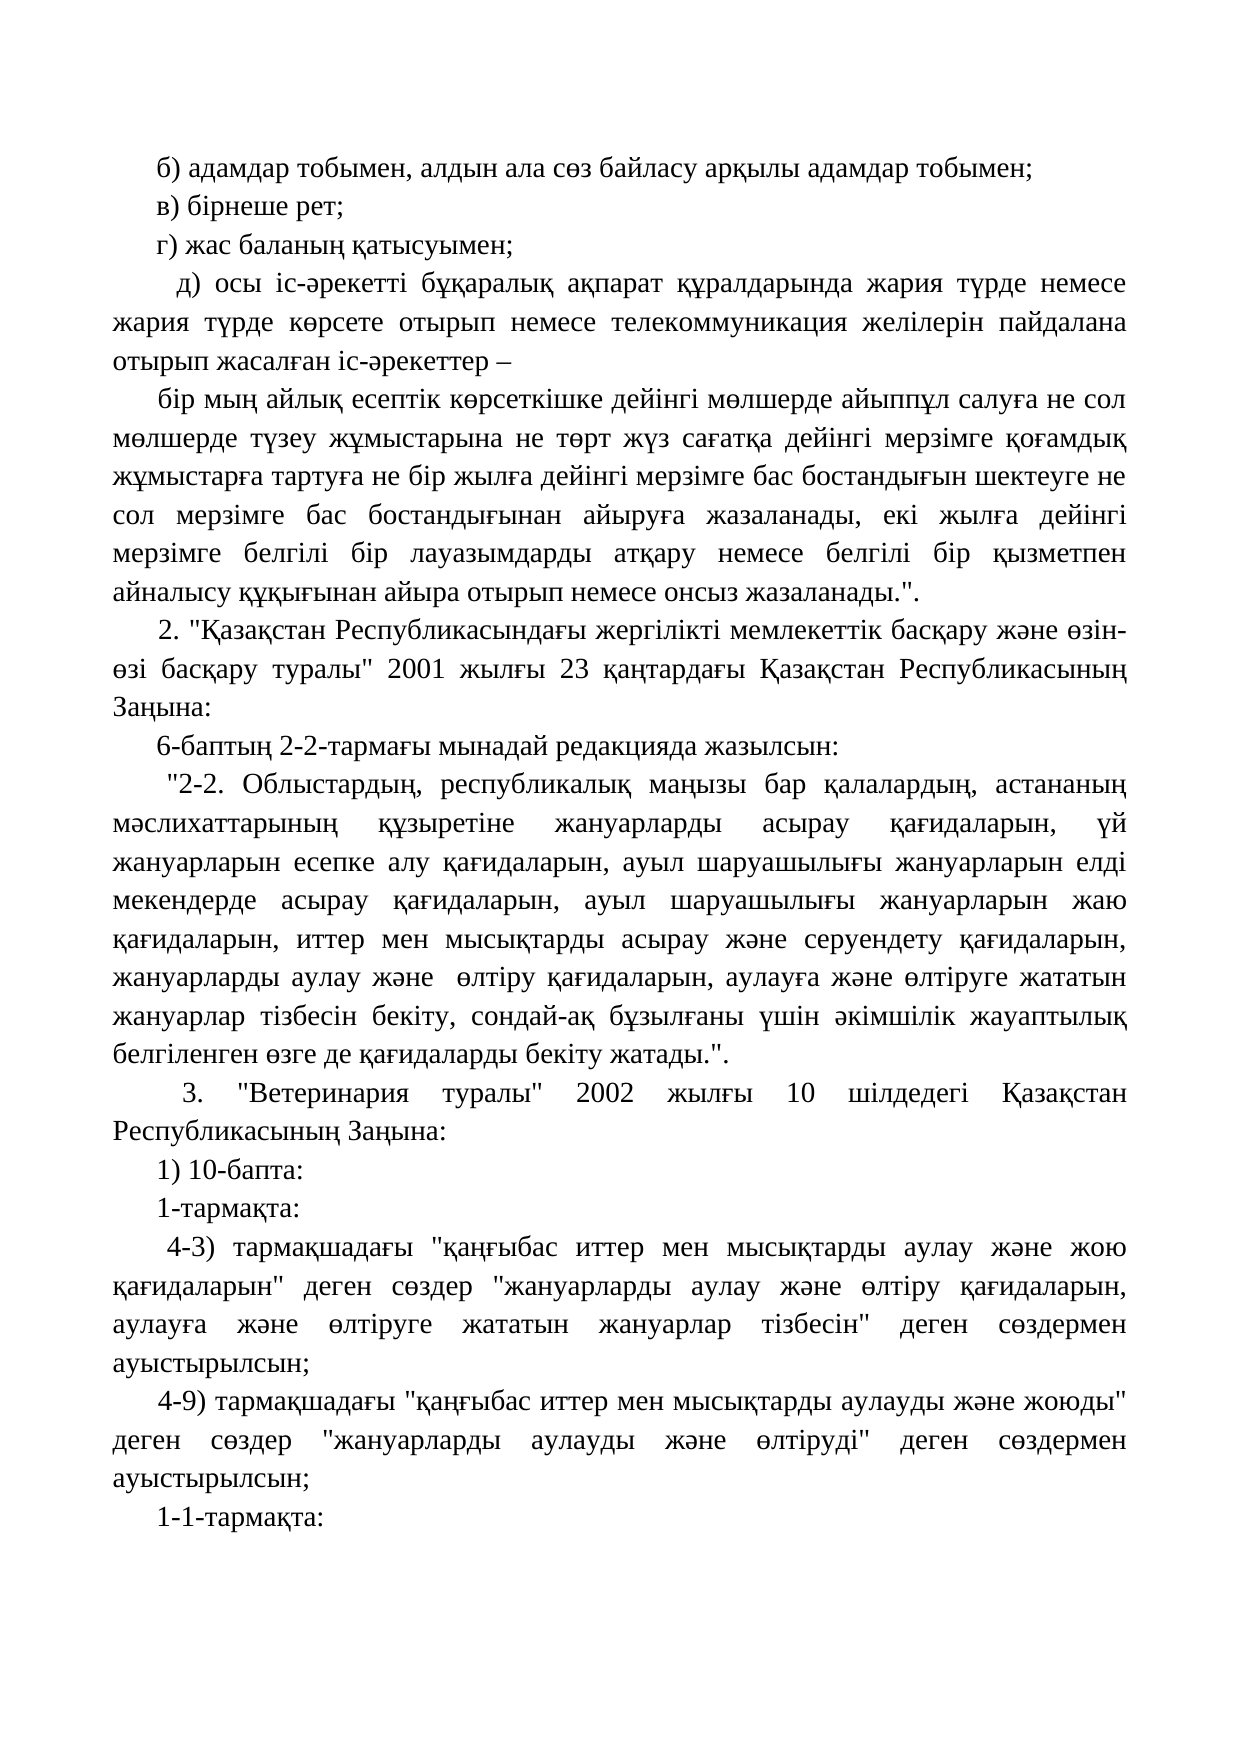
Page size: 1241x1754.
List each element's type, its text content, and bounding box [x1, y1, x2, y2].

text 2. "Қазақстан Республикасындағы жергілікті мемлекеттік басқару және өзін-өзі басқару туралы" 2001 жылғы 23 қаңтардағы Қазақстан Республикасының Заңына: [112, 612, 1128, 723]
text 4-9) тармақшадағы "қаңғыбас иттер мен мысықтарды аулауды және жоюды" деген сөздер "жануарларды аулауды және өлтіруді" деген сөздермен ауыстырылсын; [112, 1383, 1128, 1494]
text бір мың айлық есептік көрсеткішке дейінгі мөлшерде айыппұл салуға не сол мөлшерде түзеу жұмыстарына не төрт жүз сағатқа дейінгі мерзімге қоғамдық жұмыстарға тартуға не бір жылға дейінгі мерзімге бас бостандығын шектеуге не сол мерзімге бас бостандығынан айыруға жазаланады, екі жылға дейінгі мерзімге белгілі бір лауазымдарды атқару немесе белгілі бір қызметпен айналысу құқығынан айыра отырып немесе онсыз жазаланады.". [112, 381, 1128, 607]
text г) жас баланың қатысуымен; [112, 227, 1128, 261]
text в) бірнеше рет; [112, 188, 1128, 222]
text 1-тармақта: [112, 1191, 1128, 1224]
text "2-2. Облыстардың, республикалық маңызы бар қалалардың, астананың мәслихаттарының құзыретіне жануарларды асырау қағидаларын, үй жануарларын есепке алу қағидаларын, ауыл шаруашылығы жануарларын елді мекендерде асырау қағидаларын, ауыл шаруашылығы жануарларын жаю қағидаларын, иттер мен мысықтарды асырау және серуендету қағидаларын, жануарларды аулау және өлтіру қағидаларын, аулауға және өлтіруге жататын жануарлар тізбесін бекіту, сондай-ақ бұзылғаны үшін әкімшілік жауаптылық белгіленген өзге де қағидаларды бекіту жатады.". [112, 767, 1128, 1070]
text 1-1-тармақта: [112, 1499, 1128, 1532]
text 3. "Ветеринария туралы" 2002 жылғы 10 шілдедегі Қазақстан Республикасының Заңына: [112, 1075, 1128, 1147]
text 6-баптың 2-2-тармағы мынадай редакцияда жазылсын: [112, 728, 1128, 762]
text д) осы іс-әрекетті бұқаралық ақпарат құралдарында жария түрде немесе жария түрде көрсете отырып немесе телекоммуникация желілерін пайдалана отырып жасалған іс-әрекеттер – [112, 266, 1128, 376]
text б) адамдар тобымен, алдын ала сөз байласу арқылы адамдар тобымен; [112, 150, 1128, 183]
text 1) 10-бапта: [112, 1152, 1128, 1186]
text 4-3) тармақшадағы "қаңғыбас иттер мен мысықтарды аулау және жою қағидаларын" деген сөздер "жануарларды аулау және өлтіру қағидаларын, аулауға және өлтіруге жататын жануарлар тізбесін" деген сөздермен ауыстырылсын; [112, 1229, 1128, 1378]
